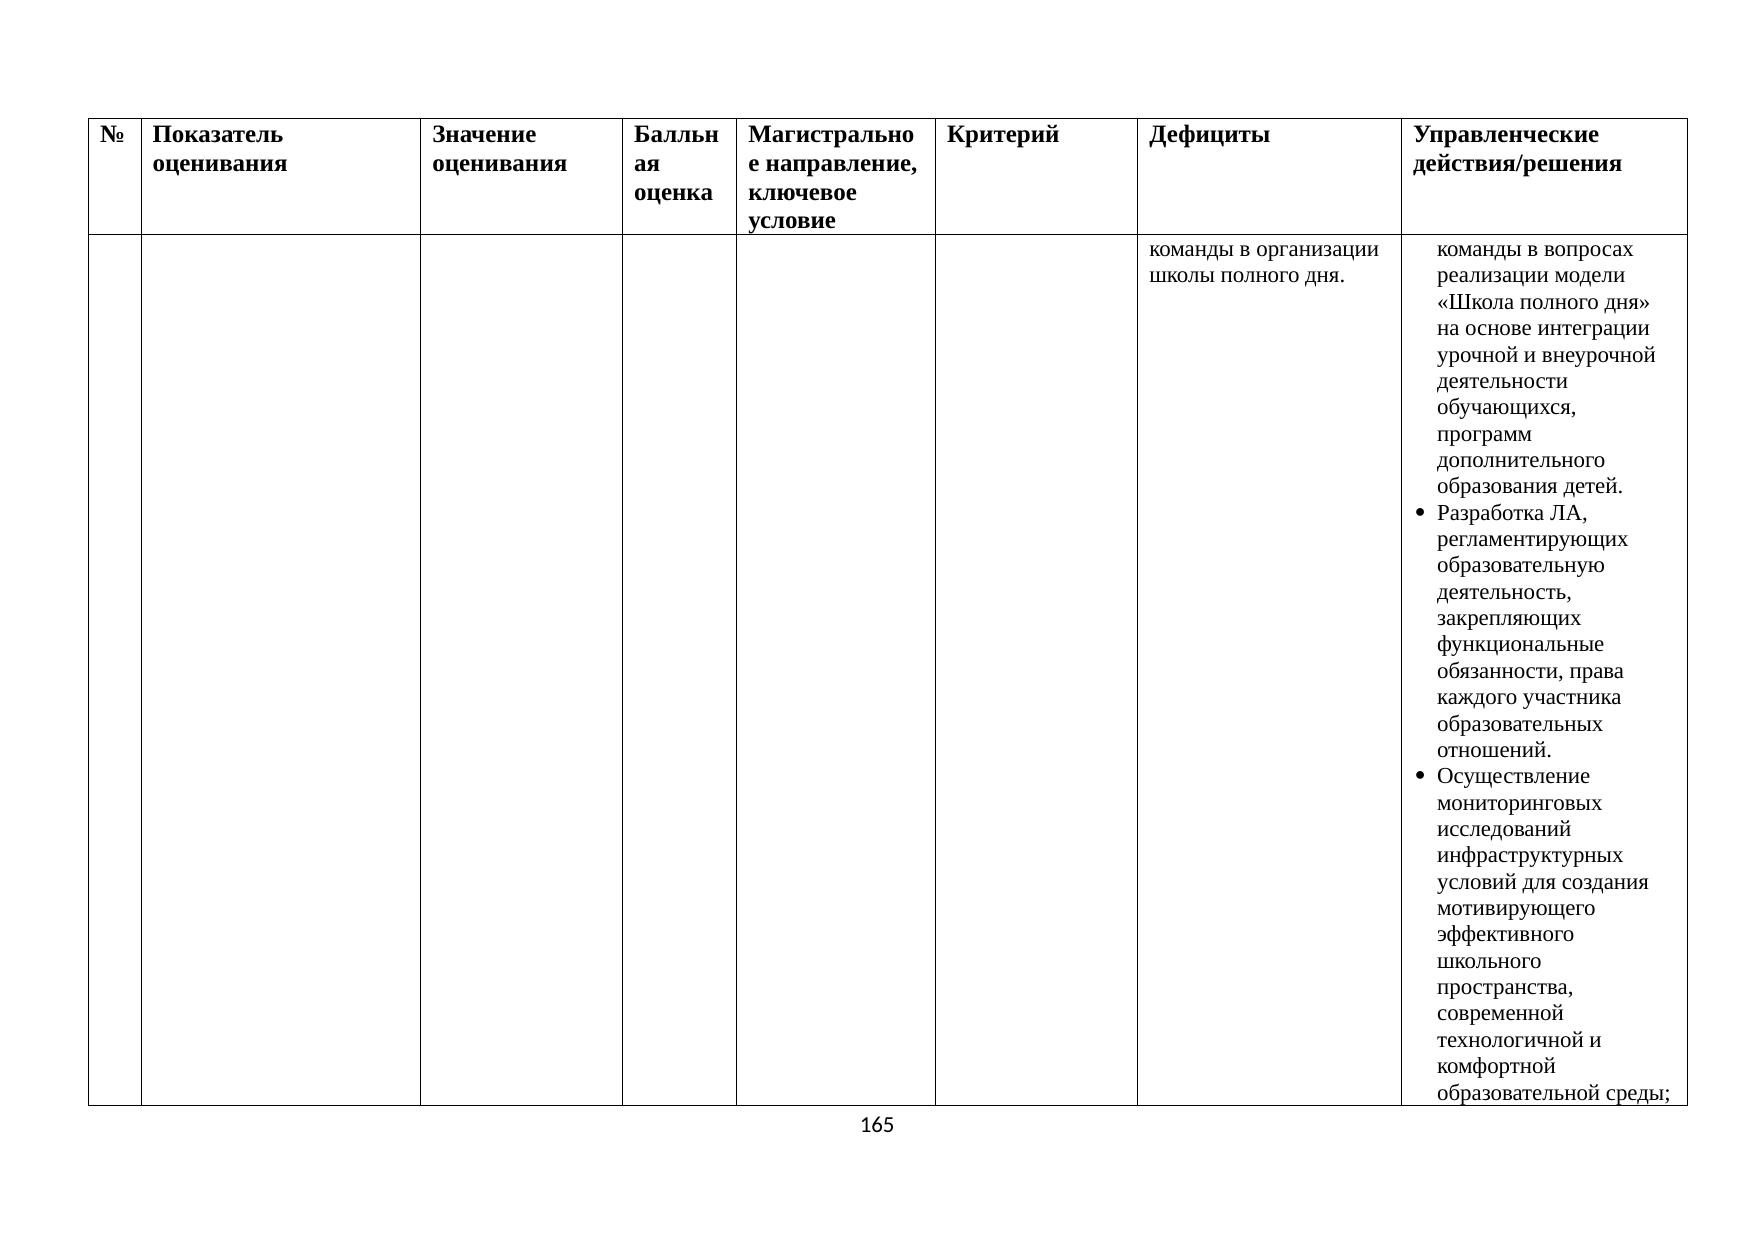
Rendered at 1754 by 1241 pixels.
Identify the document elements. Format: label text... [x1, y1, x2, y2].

table_header Магистральное направление, ключевое условие [737, 119, 935, 234]
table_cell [1138, 235, 1401, 1105]
table_header Дефициты [1138, 119, 1401, 234]
table_header Значение оценивания [421, 119, 622, 234]
table_header Показатель оценивания [142, 119, 420, 234]
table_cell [1402, 235, 1687, 1105]
table_header Критерий [936, 119, 1137, 234]
table_header № [89, 119, 141, 234]
table_header Управленческие действия/решения [1402, 119, 1687, 234]
table_header Балльная оценка [623, 119, 736, 234]
